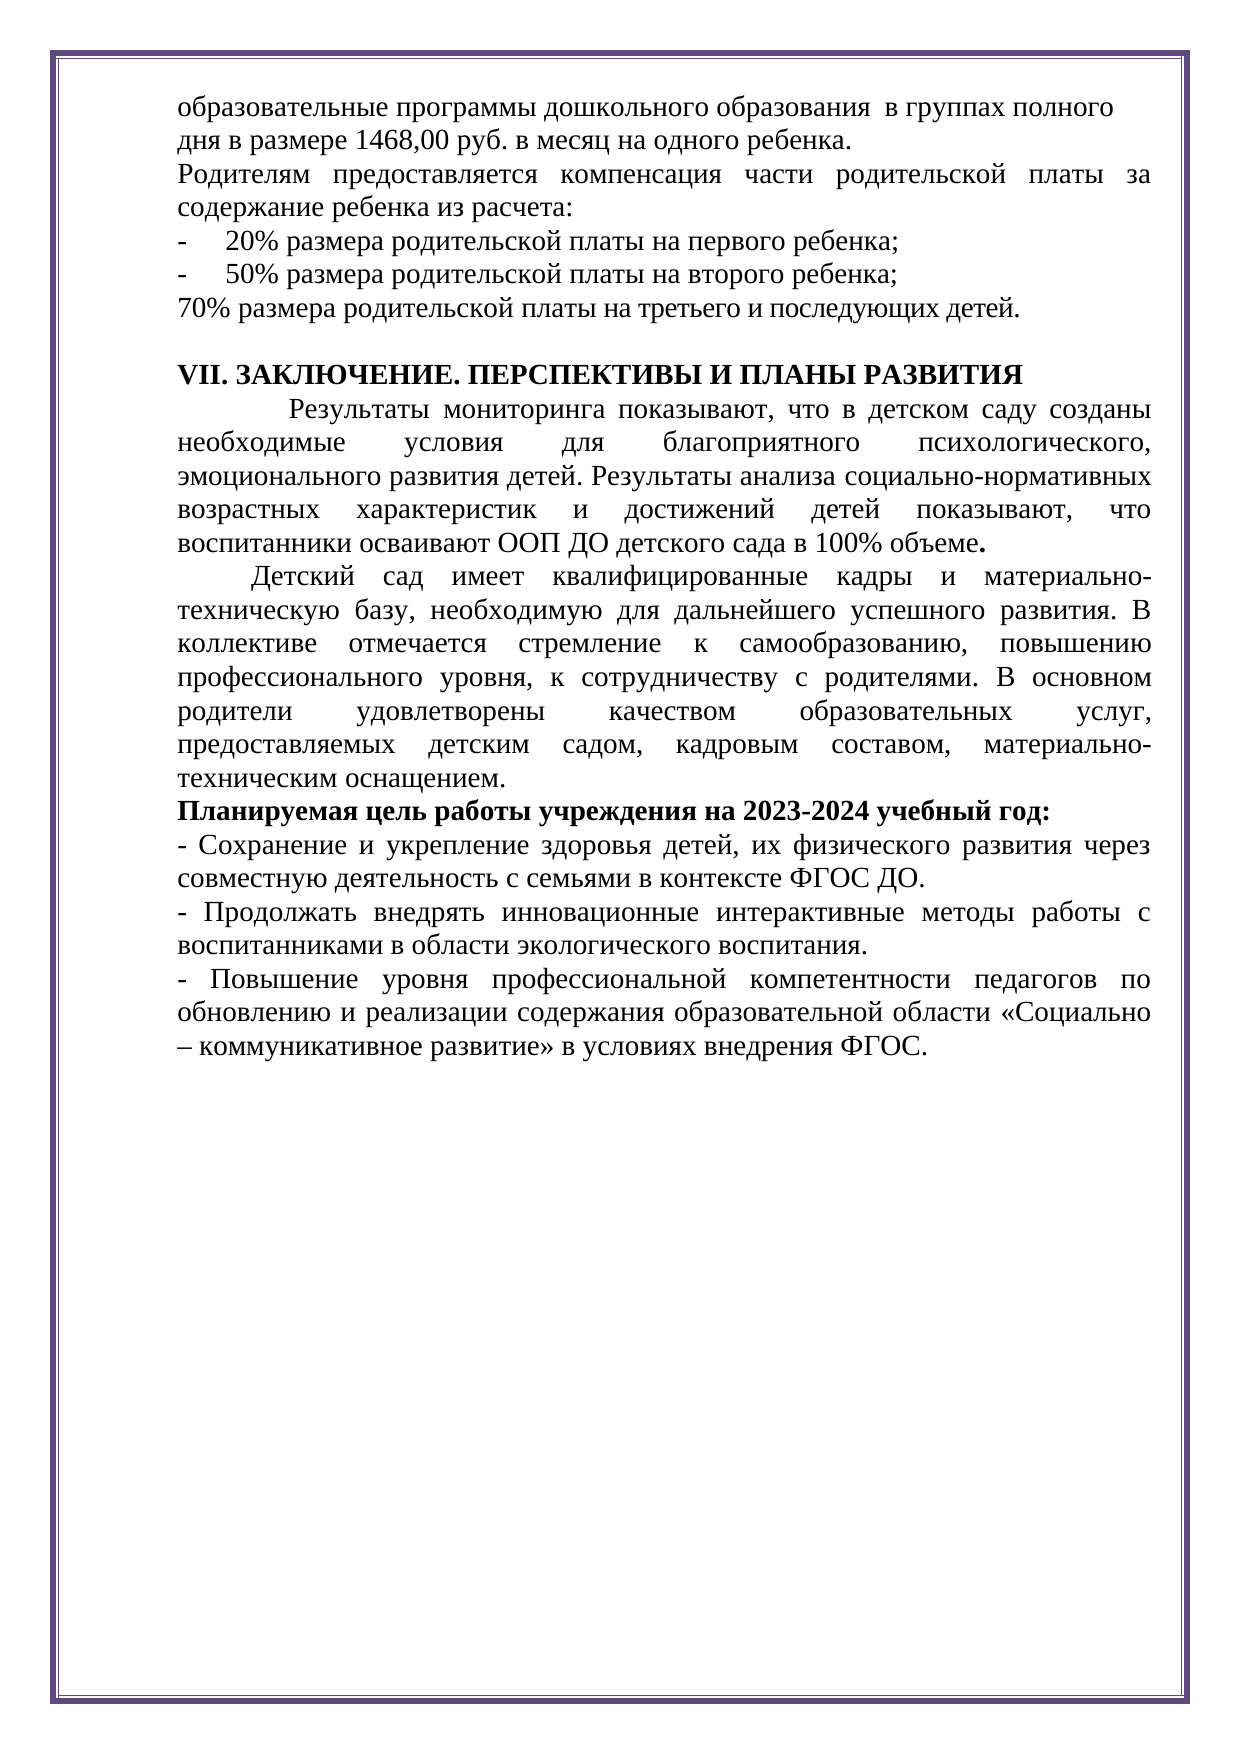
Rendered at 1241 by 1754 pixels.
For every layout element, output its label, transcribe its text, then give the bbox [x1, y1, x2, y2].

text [177, 89, 1152, 156]
text - Продолжать внедрять инновационные интерактивные методы работы с воспитанниками в области экологического воспитания. [177, 894, 1152, 961]
text Родителям предоставляется компенсация части родительской платы за содержание ребенка из расчета: [177, 156, 1152, 223]
text - Повышение уровня профессиональной компетентности педагогов по обновлению и реализации содержания образовательной области «Социально – коммуникативное развитие» в условиях внедрения ФГОС. [177, 961, 1152, 1062]
text 70% размера родительской платы на третьего и последующих детей. [177, 290, 1152, 324]
text Планируемая цель работы учреждения на 2023-2024 учебный год: [177, 793, 1152, 827]
text - Сохранение и укрепление здоровья детей, их физического развития через совместную деятельность с семьями в контексте ФГОС ДО. [177, 827, 1152, 894]
list Результаты мониторинга показывают, что в детском саду созданы необходимые условия для благоприятного психологического, эмоционального развития детей. Результаты анализа социально-нормативных возрастных характеристик и достижений детей показывают, что воспитанники осваивают ООП ДО детского сада в 100% объеме. [177, 391, 1152, 558]
list 50% размера родительской платы на второго ребенка; [177, 257, 1152, 290]
list 20% размера родительской платы на первого ребенка; [177, 223, 1152, 257]
text Детский сад имеет квалифицированные кадры и материально-техническую базу, необходимую для дальнейшего успешного развития. В коллективе отмечается стремление к самообразованию, повышению профессионального уровня, к сотрудничеству с родителями. В основном родители удовлетворены качеством образовательных услуг, предоставляемых детским садом, кадровым составом, материально-техническим оснащением. [177, 558, 1152, 793]
text VII. ЗАКЛЮЧЕНИЕ. ПЕРСПЕКТИВЫ И ПЛАНЫ РАЗВИТИЯ [177, 357, 1152, 391]
